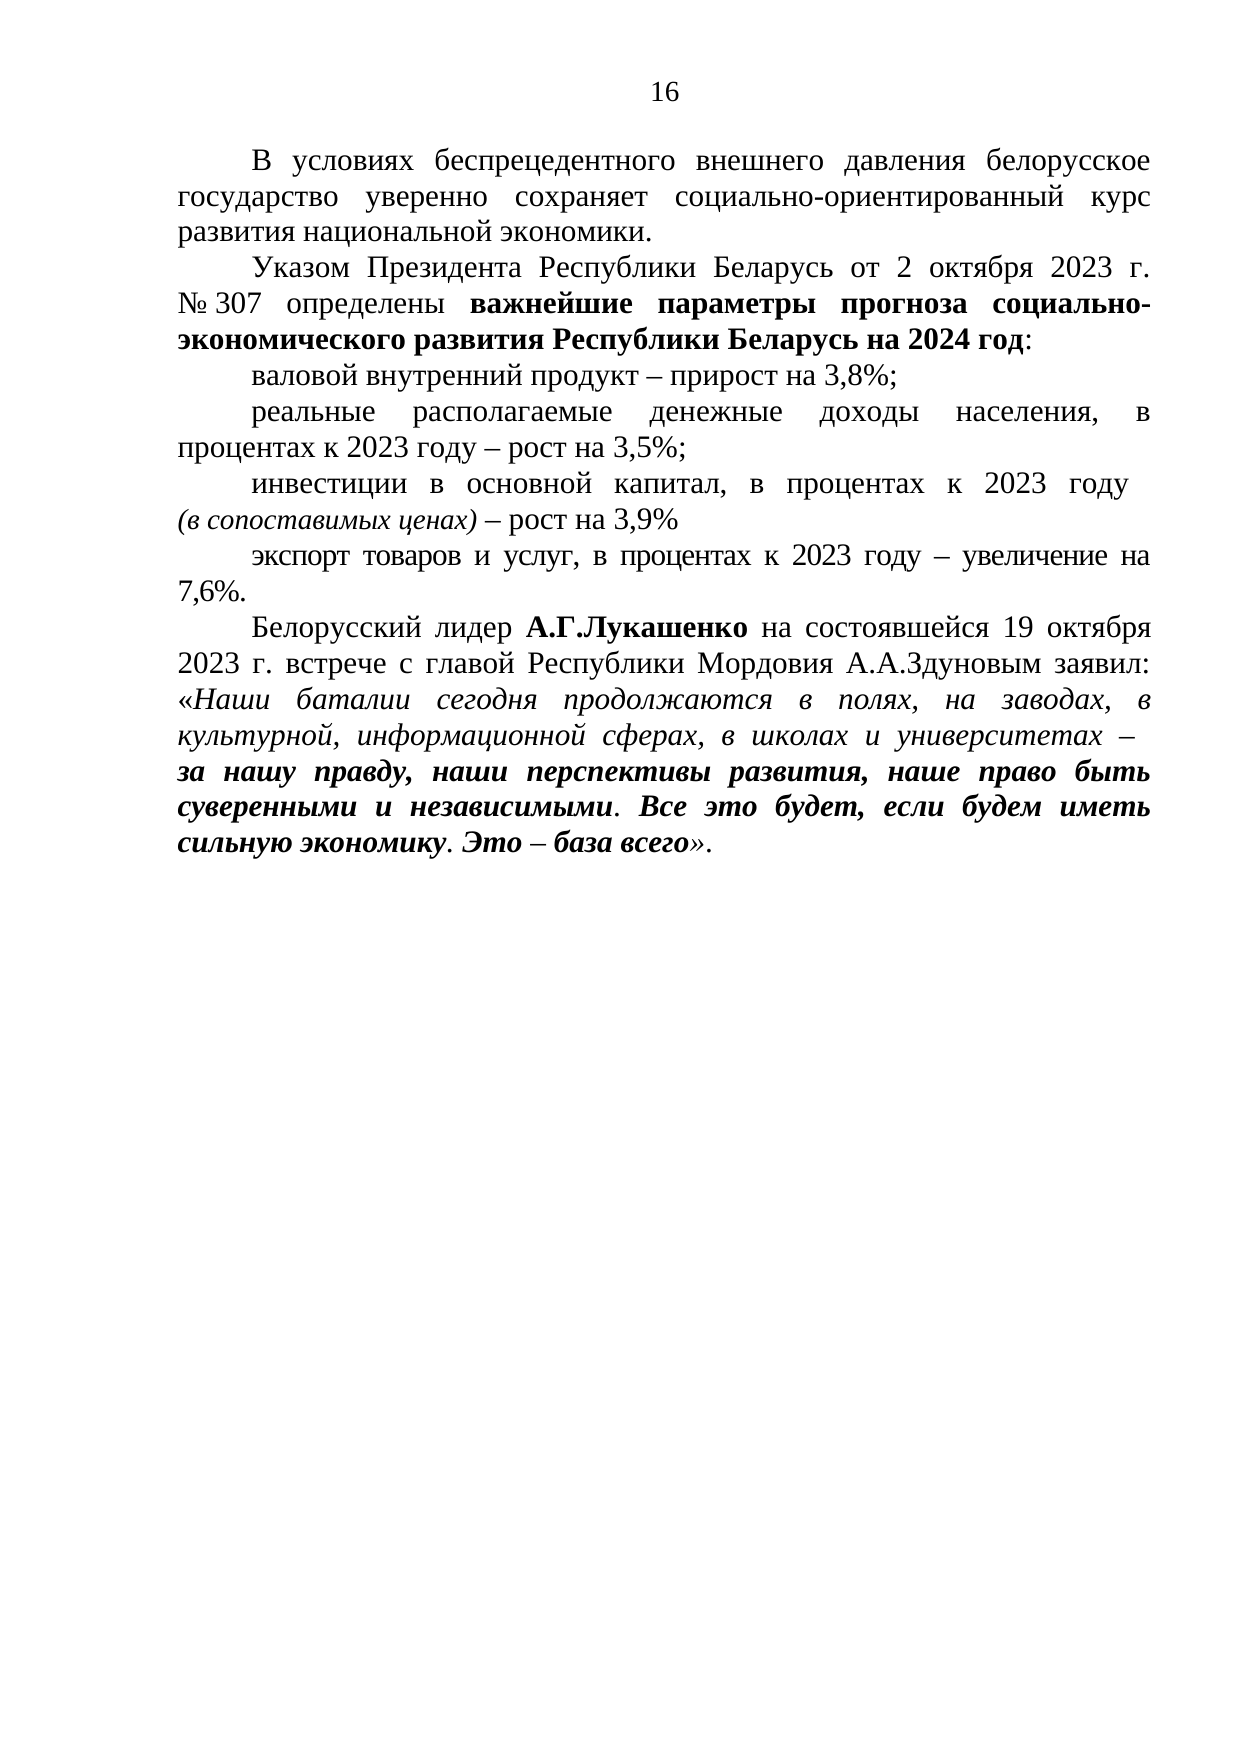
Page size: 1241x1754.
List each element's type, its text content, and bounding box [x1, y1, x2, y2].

text реальные располагаемые денежные доходы населения, в процентах к 2023 году – рост на 3,5%; [177, 392, 1152, 464]
text Белорусский лидер А.Г.Лукашенко на состоявшейся 19 октября 2023 г. встрече с главой Республики Мордовия А.А.Здуновым заявил: «Наши баталии сегодня продолжаются в полях, на заводах, в культурной, информационной сферах, в школах и университетах – за нашу правду, наши перспективы развития, наше право быть суверенными и независимыми. Все это будет, если будем иметь сильную экономику. Это – база всего». [177, 608, 1152, 859]
text Указом Президента Республики Беларусь от 2 октября 2023 г. № 307 определены важнейшие параметры прогноза социально-экономического развития Республики Беларусь на 2024 год: [177, 249, 1152, 356]
text В условиях беспрецедентного внешнего давления белорусское государство уверенно сохраняет социально-ориентированный курс развития национальной экономики. [177, 141, 1152, 249]
text экспорт товаров и услуг, в процентах к 2023 году – увеличение на 7,6%. [177, 536, 1152, 608]
text инвестиции в основной капитал, в процентах к 2023 году (в сопоставимых ценах) – рост на 3,9% [177, 464, 1152, 536]
text валовой внутренний продукт – прирост на 3,8%; [177, 356, 1152, 392]
